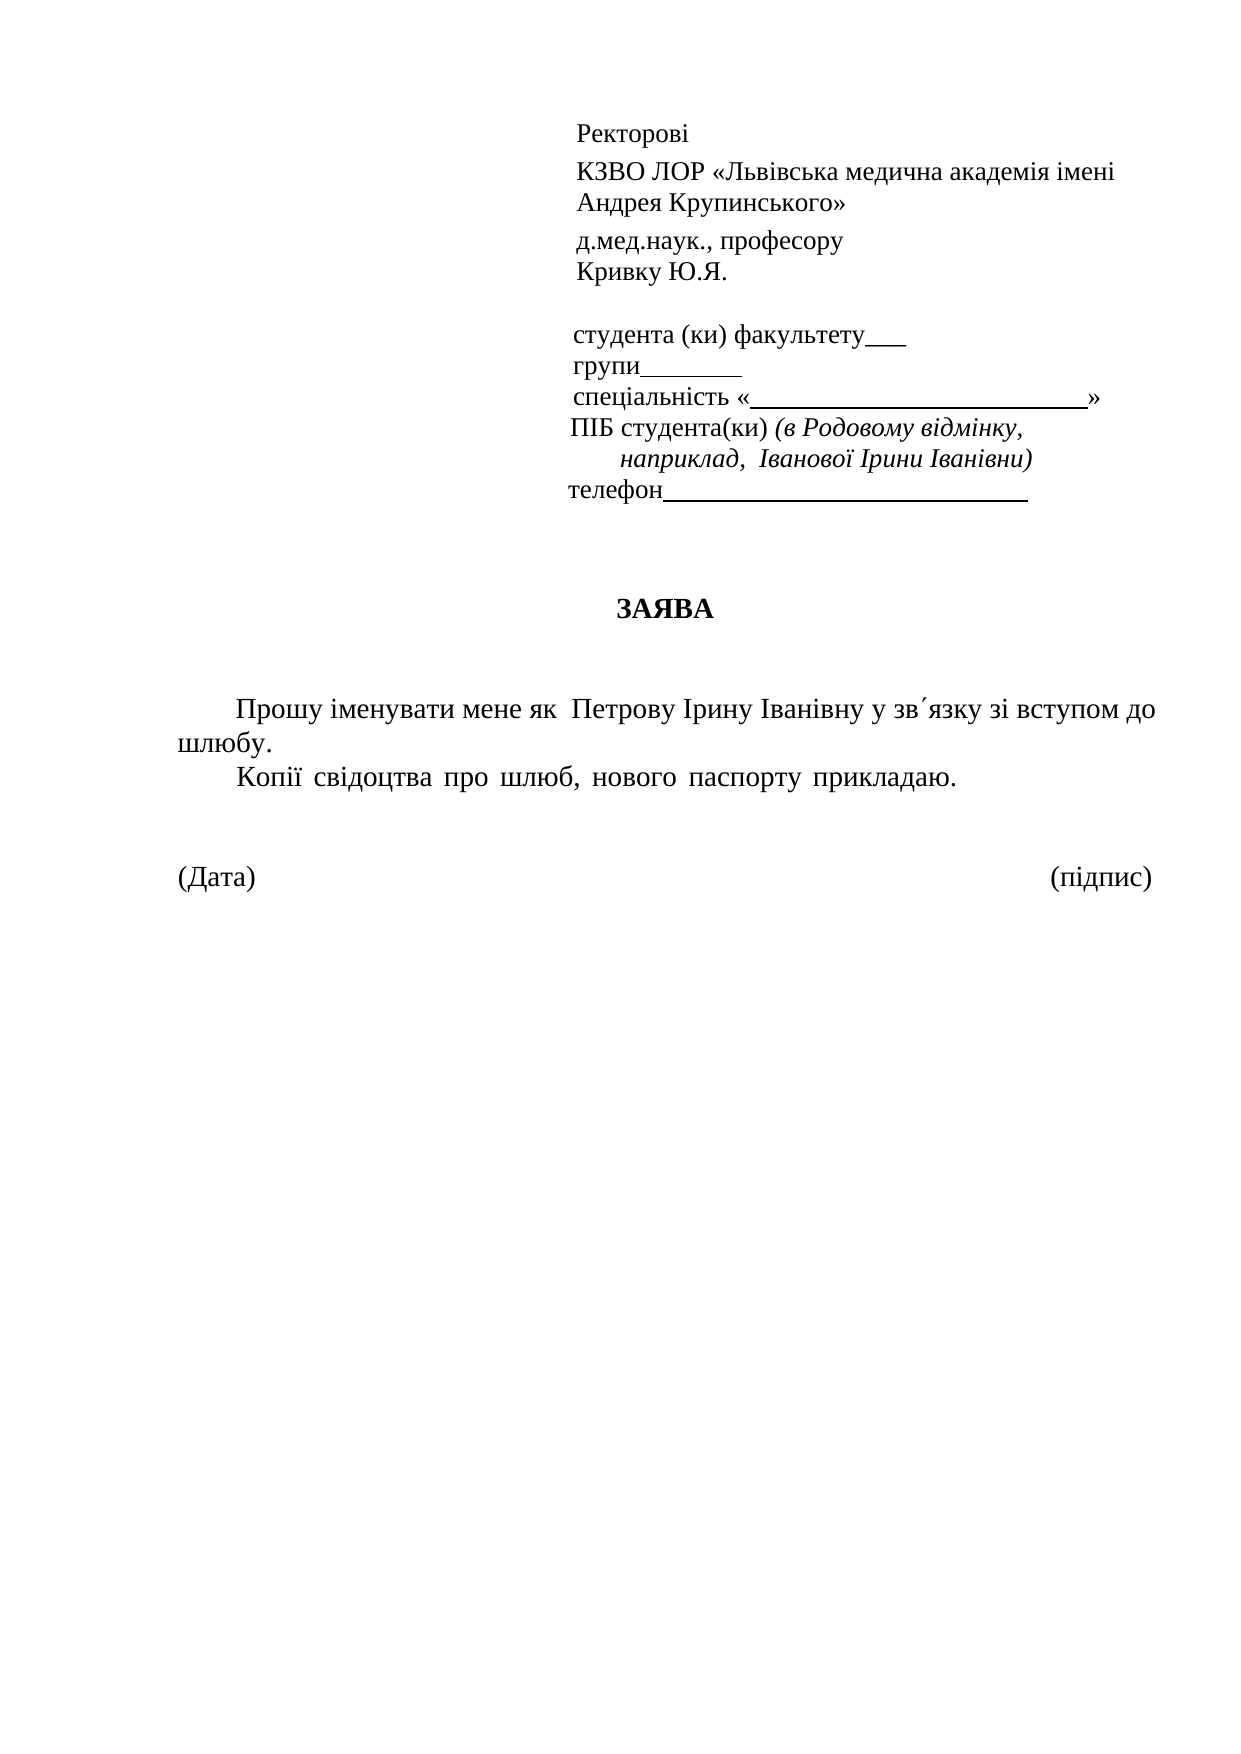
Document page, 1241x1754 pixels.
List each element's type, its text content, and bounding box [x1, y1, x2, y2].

text ПІБ студента(ки) (в Родовому відмінку, наприклад, Іванової Ірини Іванівни) [570, 411, 1037, 473]
text КЗВО ЛОР «Львівська медична академія імені Андрея Крупинського» [576, 155, 1159, 217]
text д.мед.наук., професору [576, 224, 1159, 255]
text групи [573, 349, 1104, 380]
subtitle (Дата) (підпис) [167, 859, 1163, 892]
title ЗАЯВА [613, 592, 716, 625]
text спеціальність « » [573, 380, 1104, 411]
text студента (ки) факультету___ [573, 318, 1071, 349]
text Кривку Ю.Я. [576, 255, 1165, 287]
text Копії свідоцтва про шлюб, нового паспорту прикладаю. [177, 759, 1165, 792]
subtitle Прошу іменувати мене як Петрову Ірину Іванівну у звязку зі вступом до шлюбу. [177, 692, 1165, 759]
text Ректорові [576, 117, 958, 148]
text телефон [561, 473, 1165, 504]
